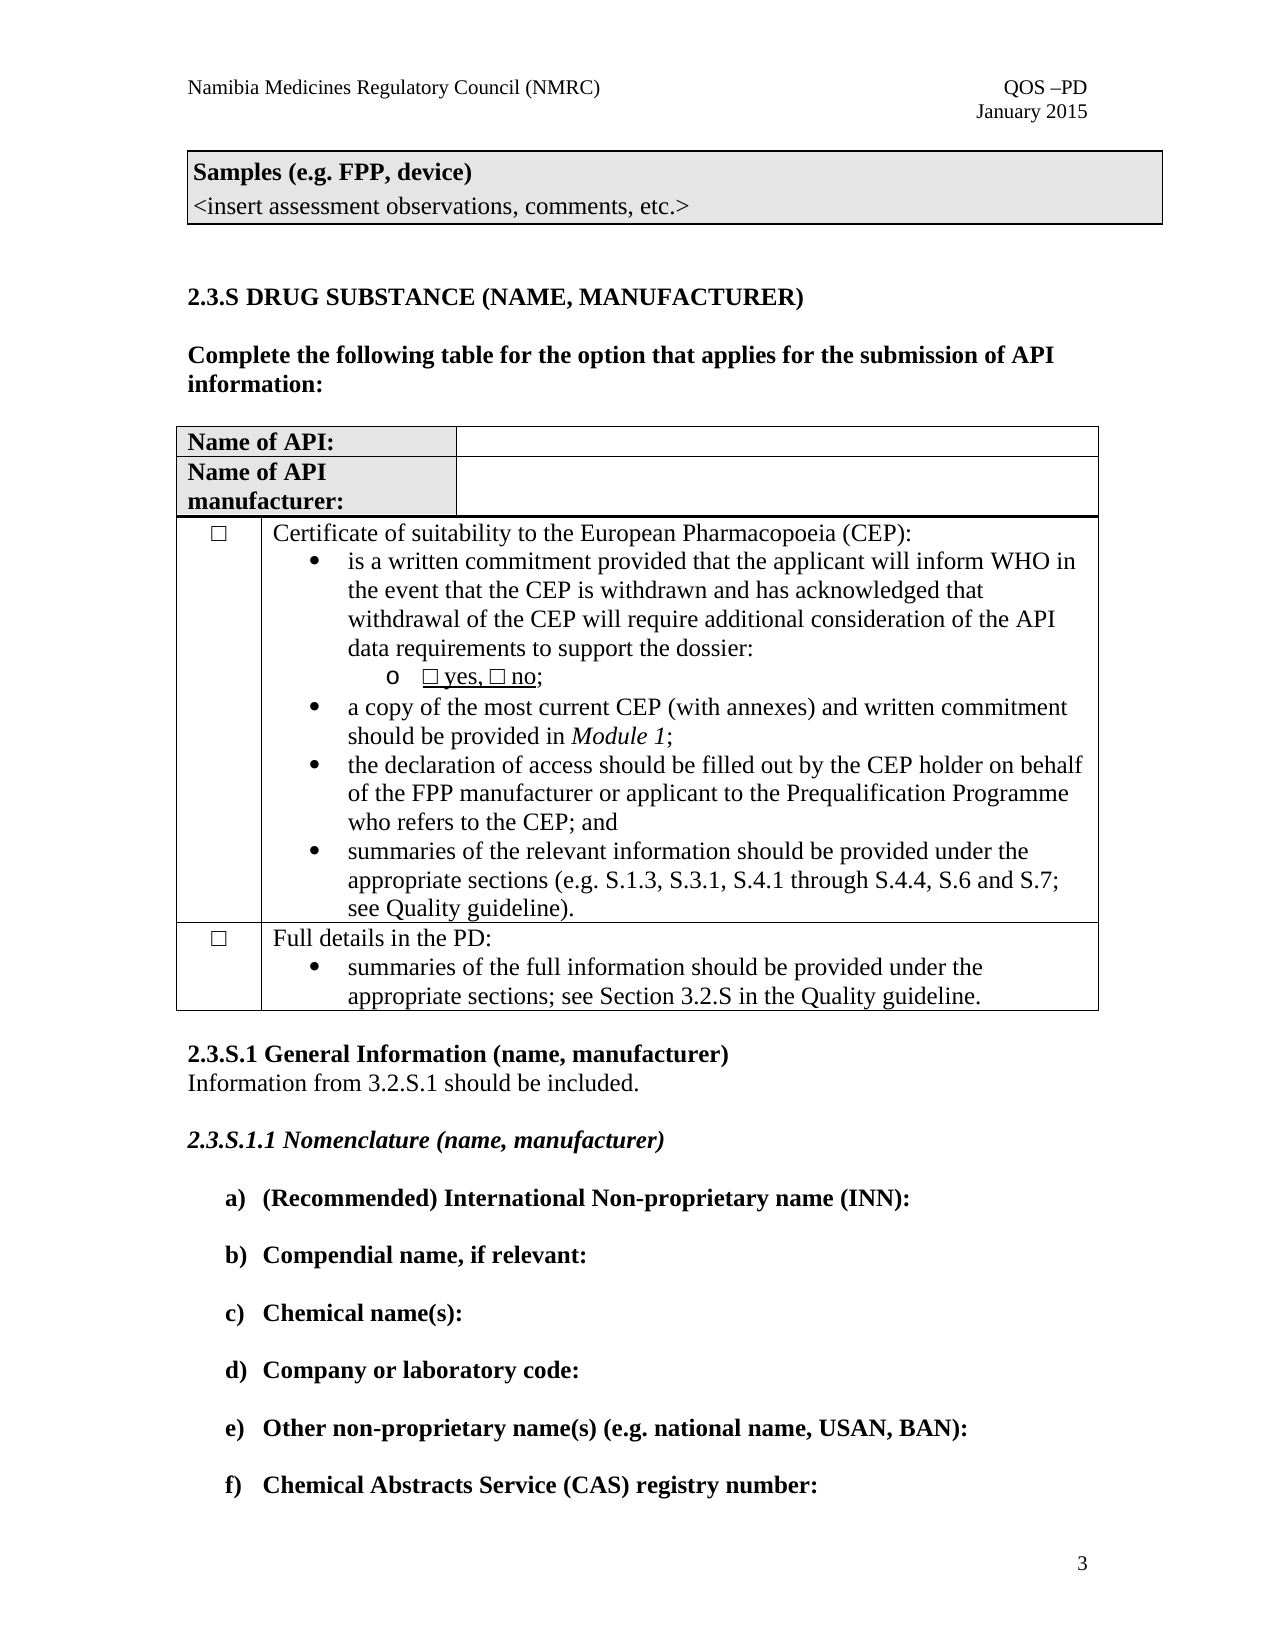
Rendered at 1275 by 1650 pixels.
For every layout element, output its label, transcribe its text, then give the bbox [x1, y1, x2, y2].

list Compendial name, if relevant: [225, 1241, 1087, 1269]
table_cell □ [177, 923, 261, 1009]
text Information from 3.2.S.1 should be included. [187, 1068, 1087, 1097]
table_cell [457, 457, 1098, 514]
table_cell Certificate of suitability to the European Pharmacopoeia (CEP): is a written commitment provided that the applicant will inform WHO in the event that the CEP is withdrawn and has acknowledged that withdrawal of the CEP will require additional consideration of the API data requirements to support the dossier: □ yes, □ no; a copy of the most current CEP (with annexes) and written commitment should be provided in Module 1; the declaration of access should be filled out by the CEP holder on behalf of the FPP manufacturer or applicant to the Prequalification Programme who refers to the CEP; and summaries of the relevant information should be provided under the appropriate sections (e.g. S.1.3, S.3.1, S.4.1 through S.4.4, S.6 and S.7; see Quality guideline). [262, 518, 1098, 922]
text Complete the following table for the option that applies for the submission of API information: [187, 340, 1087, 397]
list (Recommended) International Non-proprietary name (INN): [225, 1183, 1087, 1212]
list Chemical name(s): [225, 1298, 1087, 1327]
table_cell □ [177, 518, 261, 922]
list Chemical Abstracts Service (CAS) registry number: [225, 1471, 1087, 1499]
text 2.3.S.1 General Information (name, manufacturer) [187, 1039, 1087, 1068]
table_header [457, 427, 1098, 456]
table_header Name of API: [177, 427, 456, 456]
list Other non-proprietary name(s) (e.g. national name, USAN, BAN): [225, 1413, 1087, 1442]
list Company or laboratory code: [225, 1356, 1087, 1384]
text 2.3.S.1.1 Nomenclature (name, manufacturer) [187, 1126, 1087, 1154]
table_cell Samples (e.g. FPP, device) <insert assessment observations, comments, etc.> [188, 152, 1162, 223]
table_cell Full details in the PD: summaries of the full information should be provided under the appropriate sections; see Section 3.2.S in the Quality guideline. [262, 923, 1098, 1009]
text 2.3.S DRUG SUBSTANCE (NAME, MANUFACTURER) [187, 282, 1087, 311]
table_cell Name of API manufacturer: [177, 457, 456, 514]
